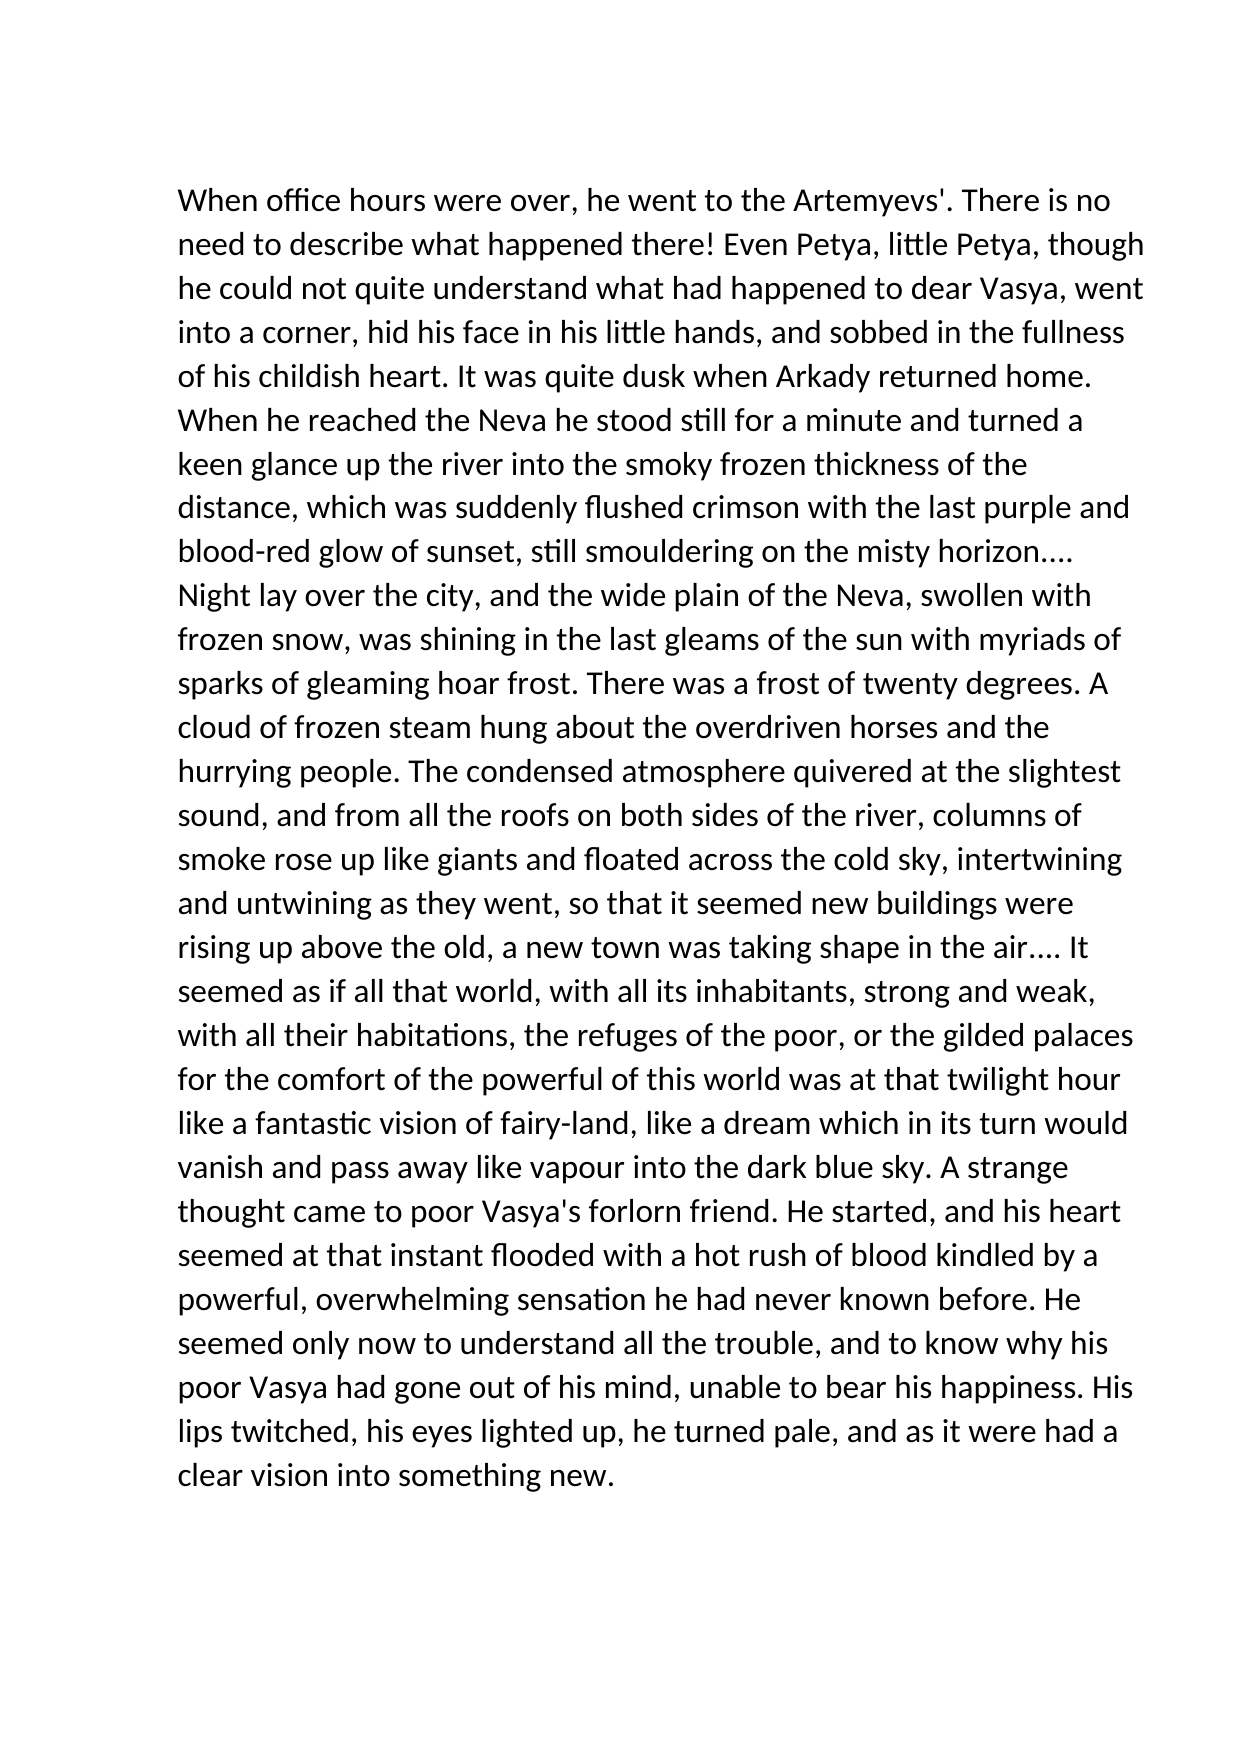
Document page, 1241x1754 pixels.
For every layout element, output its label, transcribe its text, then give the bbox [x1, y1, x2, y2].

text When office hours were over, he went to the Artemyevs'. There is no need to describe what happened there! Even Petya, little Petya, though he could not quite understand what had happened to dear Vasya, went into a corner, hid his face in his little hands, and sobbed in the fullness of his childish heart. It was quite dusk when Arkady returned home. When he reached the Neva he stood still for a minute and turned a keen glance up the river into the smoky frozen thickness of the distance, which was suddenly flushed crimson with the last purple and blood-red glow of sunset, still smouldering on the misty horizon.... Night lay over the city, and the wide plain of the Neva, swollen with frozen snow, was shining in the last gleams of the sun with myriads of sparks of gleaming hoar frost. There was a frost of twenty degrees. A cloud of frozen steam hung about the overdriven horses and the hurrying people. The condensed atmosphere quivered at the slightest sound, and from all the roofs on both sides of the river, columns of smoke rose up like giants and floated across the cold sky, intertwining and untwining as they went, so that it seemed new buildings were rising up above the old, a new town was taking shape in the air.... It seemed as if all that world, with all its inhabitants, strong and weak, with all their habitations, the refuges of the poor, or the gilded palaces for the comfort of the powerful of this world was at that twilight hour like a fantastic vision of fairy-land, like a dream which in its turn would vanish and pass away like vapour into the dark blue sky. A strange thought came to poor Vasya's forlorn friend. He started, and his heart seemed at that instant flooded with a hot rush of blood kindled by a powerful, overwhelming sensation he had never known before. He seemed only now to understand all the trouble, and to know why his poor Vasya had gone out of his mind, unable to bear his happiness. His lips twitched, his eyes lighted up, he turned pale, and as it were had a clear vision into something new. [177, 179, 1152, 1494]
